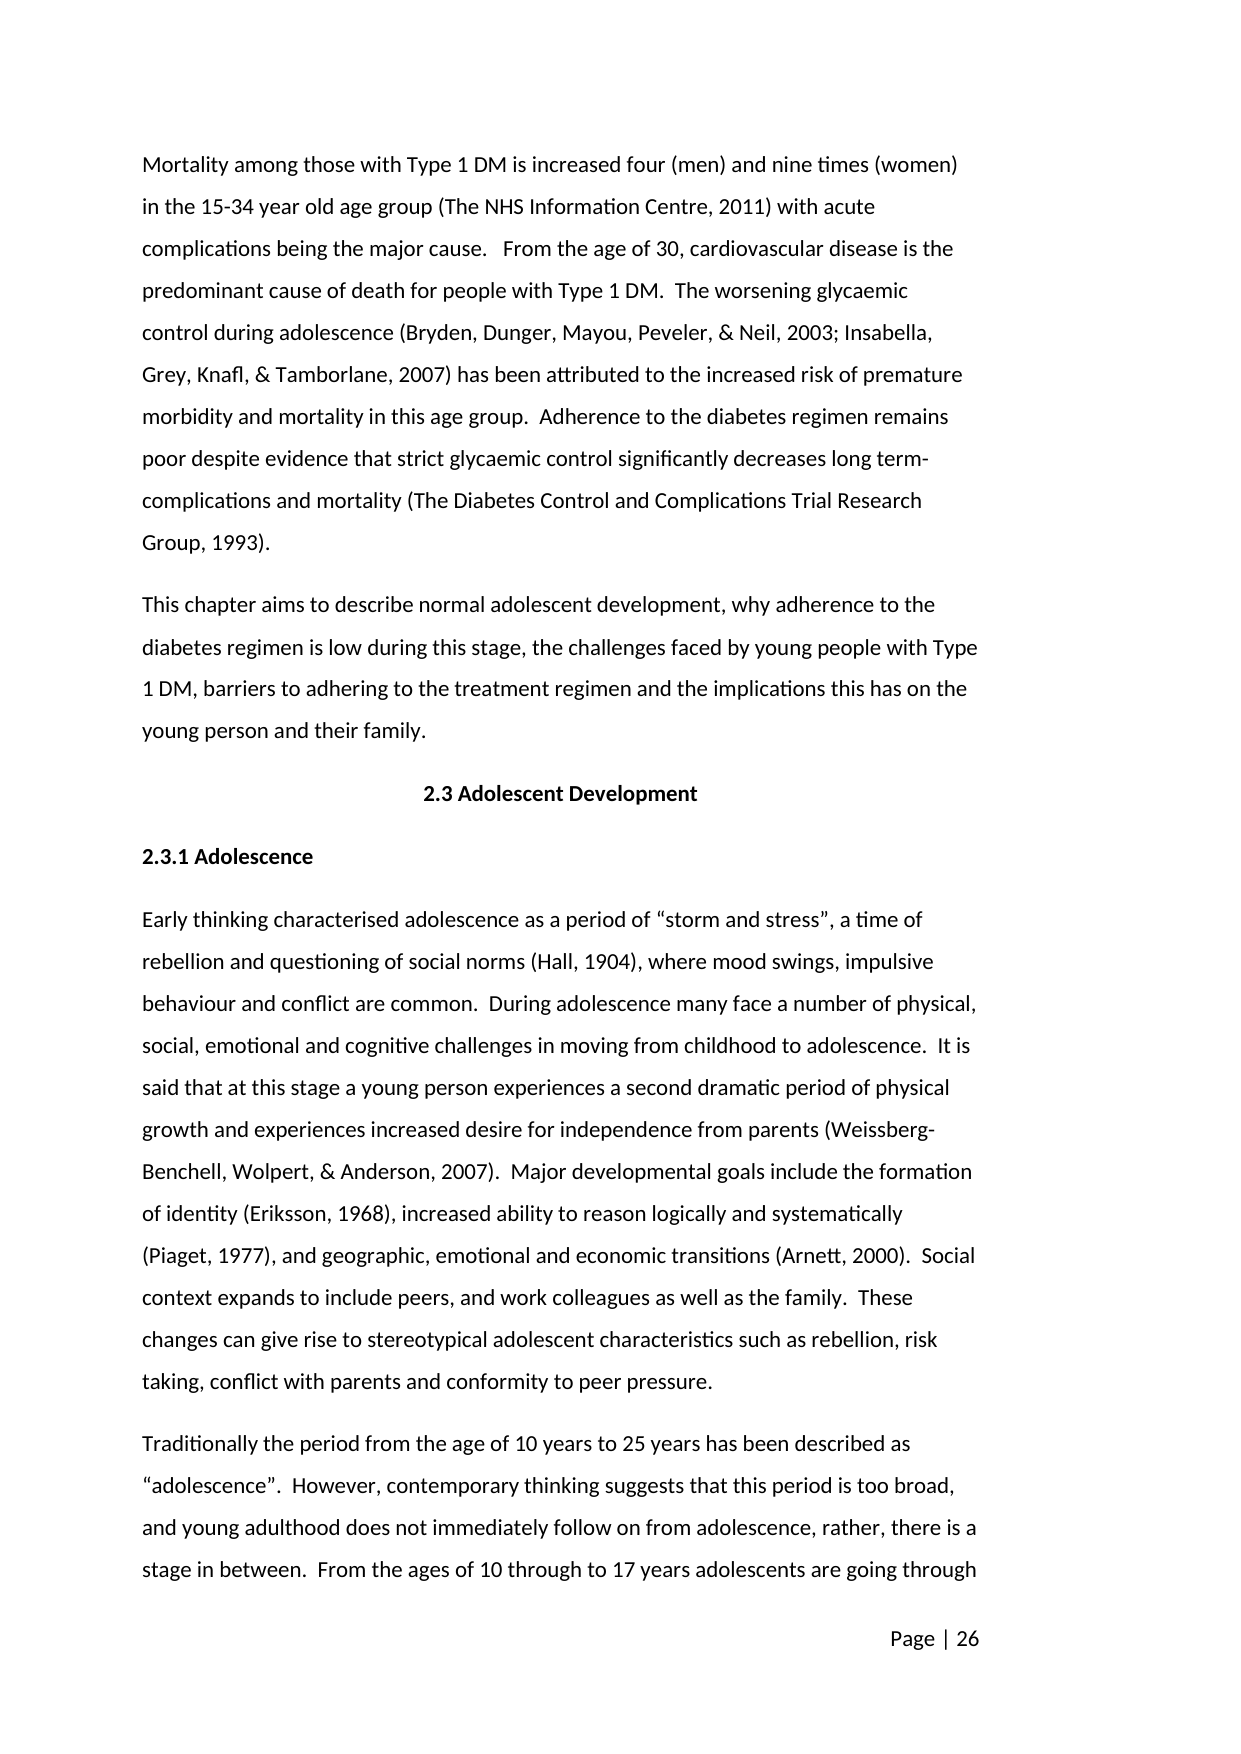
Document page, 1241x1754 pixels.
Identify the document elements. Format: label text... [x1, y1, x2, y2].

text Mortality among those with Type 1 DM is increased four (men) and nine times (women) in the 15-34 year old age group (The NHS Information Centre, 2011) with acute complications being the major cause. From the age of 30, cardiovascular disease is the predominant cause of death for people with Type 1 DM. The worsening glycaemic control during adolescence (Bryden, Dunger, Mayou, Peveler, & Neil, 2003; Insabella, Grey, Knafl, & Tamborlane, 2007) has been attributed to the increased risk of premature morbidity and mortality in this age group. Adherence to the diabetes regimen remains poor despite evidence that strict glycaemic control significantly decreases long term-complications and mortality (The Diabetes Control and Complications Trial Research Group, 1993). [142, 150, 979, 556]
text This chapter aims to describe normal adolescent development, why adherence to the diabetes regimen is low during this stage, the challenges faced by young people with Type 1 DM, barriers to adhering to the treatment regimen and the implications this has on the young person and their family. [142, 591, 979, 744]
text 2.3 Adolescent Development [142, 779, 979, 807]
text Early thinking characterised adolescence as a period of “storm and stress”, a time of rebellion and questioning of social norms (Hall, 1904), where mood swings, impulsive behaviour and conflict are common. During adolescence many face a number of physical, social, emotional and cognitive challenges in moving from childhood to adolescence. It is said that at this stage a young person experiences a second dramatic period of physical growth and experiences increased desire for independence from parents (Weissberg-Benchell, Wolpert, & Anderson, 2007). Major developmental goals include the formation of identity (Eriksson, 1968), increased ability to reason logically and systematically (Piaget, 1977), and geographic, emotional and economic transitions (Arnett, 2000). Social context expands to include peers, and work colleagues as well as the family. These changes can give rise to stereotypical adolescent characteristics such as rebellion, risk taking, conflict with parents and conformity to peer pressure. [142, 905, 979, 1395]
text 2.3.1 Adolescence [142, 842, 979, 870]
